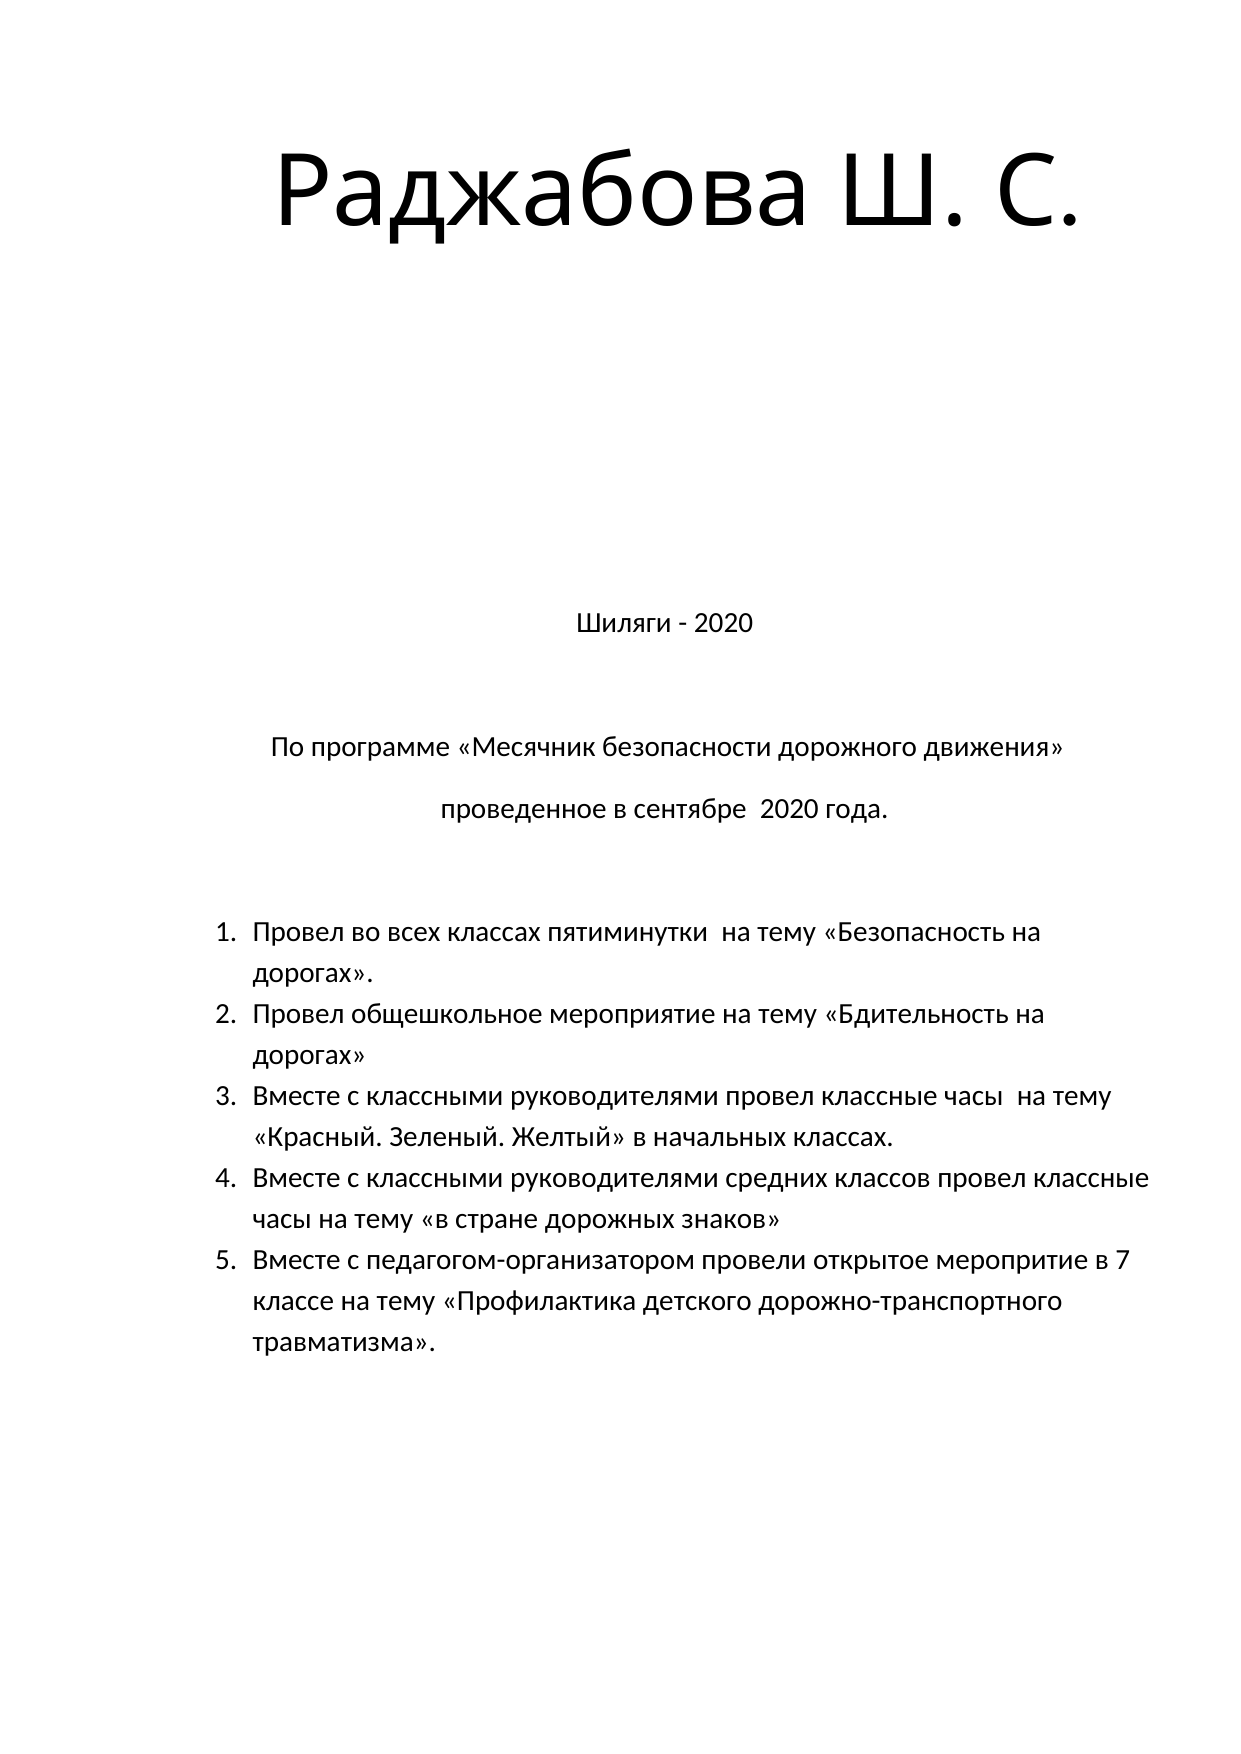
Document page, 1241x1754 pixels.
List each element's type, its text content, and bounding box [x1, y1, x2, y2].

text Раджабова Ш. С. [177, 118, 1152, 254]
text проведенное в сентябре 2020 года. [177, 790, 1152, 825]
text По программе «Месячник безопасности дорожного движения» [177, 728, 1152, 764]
list Провел во всех классах пятиминутки на тему «Безопасность на дорогах». [215, 913, 1152, 990]
list Вместе с классными руководителями средних классов провел классные часы на тему «в стране дорожных знаков» [215, 1159, 1152, 1236]
list Провел общешкольное мероприятие на тему «Бдительность на дорогах» [215, 995, 1152, 1072]
text Шиляги - 2020 [177, 604, 1152, 640]
list Вместе с классными руководителями провел классные часы на тему [215, 1077, 1152, 1113]
list «Красный. Зеленый. Желтый» в начальных классах. [252, 1118, 1152, 1154]
list Вместе с педагогом-организатором провели открытое меропритие в 7 классе на тему «Профилактика детского дорожно-транспортного травматизма». [215, 1241, 1152, 1358]
